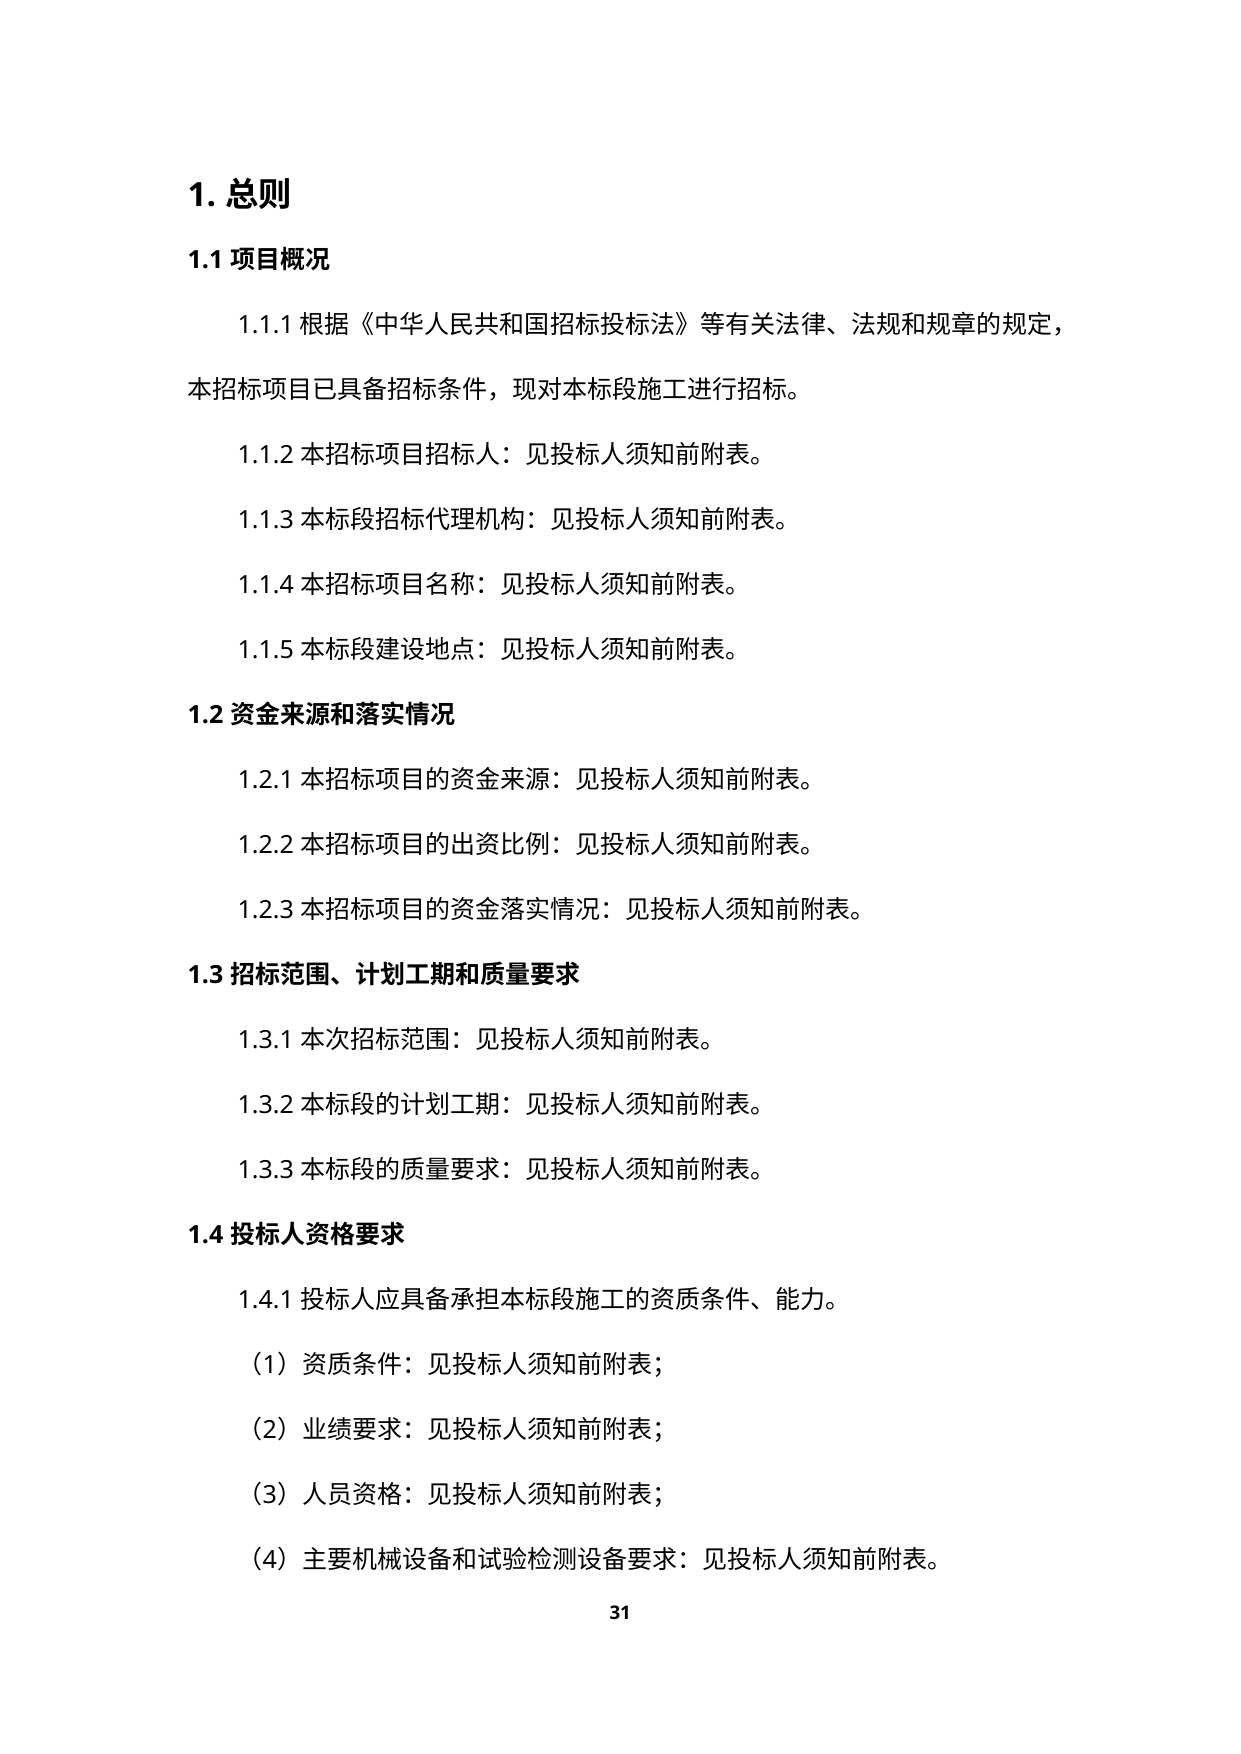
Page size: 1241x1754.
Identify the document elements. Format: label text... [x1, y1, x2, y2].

text （2）业绩要求：见投标人须知前附表； [187, 1395, 1053, 1460]
text 1.3.2 本标段的计划工期：见投标人须知前附表。 [187, 1070, 1053, 1135]
subtitle 1.4 投标人资格要求 [187, 1200, 1053, 1265]
text 1.2.2 本招标项目的出资比例：见投标人须知前附表。 [187, 810, 1053, 875]
text （3）人员资格：见投标人须知前附表； [187, 1460, 1053, 1525]
subtitle 1.1 项目概况 [187, 225, 1053, 290]
text 1.1.4 本招标项目名称：见投标人须知前附表。 [187, 550, 1053, 615]
text 1.2.3 本招标项目的资金落实情况：见投标人须知前附表。 [187, 875, 1053, 940]
text 1.1.2 本招标项目招标人：见投标人须知前附表。 [187, 420, 1053, 485]
subtitle 1. 总则 [187, 160, 1053, 225]
text （4）主要机械设备和试验检测设备要求：见投标人须知前附表。 [187, 1525, 1053, 1590]
text 1.2.1 本招标项目的资金来源：见投标人须知前附表。 [187, 745, 1053, 810]
text 1.1.5 本标段建设地点：见投标人须知前附表。 [187, 615, 1053, 680]
text 1.1.3 本标段招标代理机构：见投标人须知前附表。 [187, 485, 1053, 550]
subtitle 1.2 资金来源和落实情况 [187, 680, 1053, 745]
text 1.4.1 投标人应具备承担本标段施工的资质条件、能力。 [187, 1265, 1053, 1330]
subtitle 1.3 招标范围、计划工期和质量要求 [187, 940, 1053, 1005]
text 1.1.1根据《中华人民共和国招标投标法》等有关法律、法规和规章的规定，本招标项目已具备招标条件，现对本标段施工进行招标。 [187, 290, 1053, 420]
text 1.3.1 本次招标范围：见投标人须知前附表。 [187, 1005, 1053, 1070]
text （1）资质条件：见投标人须知前附表； [187, 1330, 1053, 1395]
text 1.3.3 本标段的质量要求：见投标人须知前附表。 [187, 1135, 1053, 1200]
